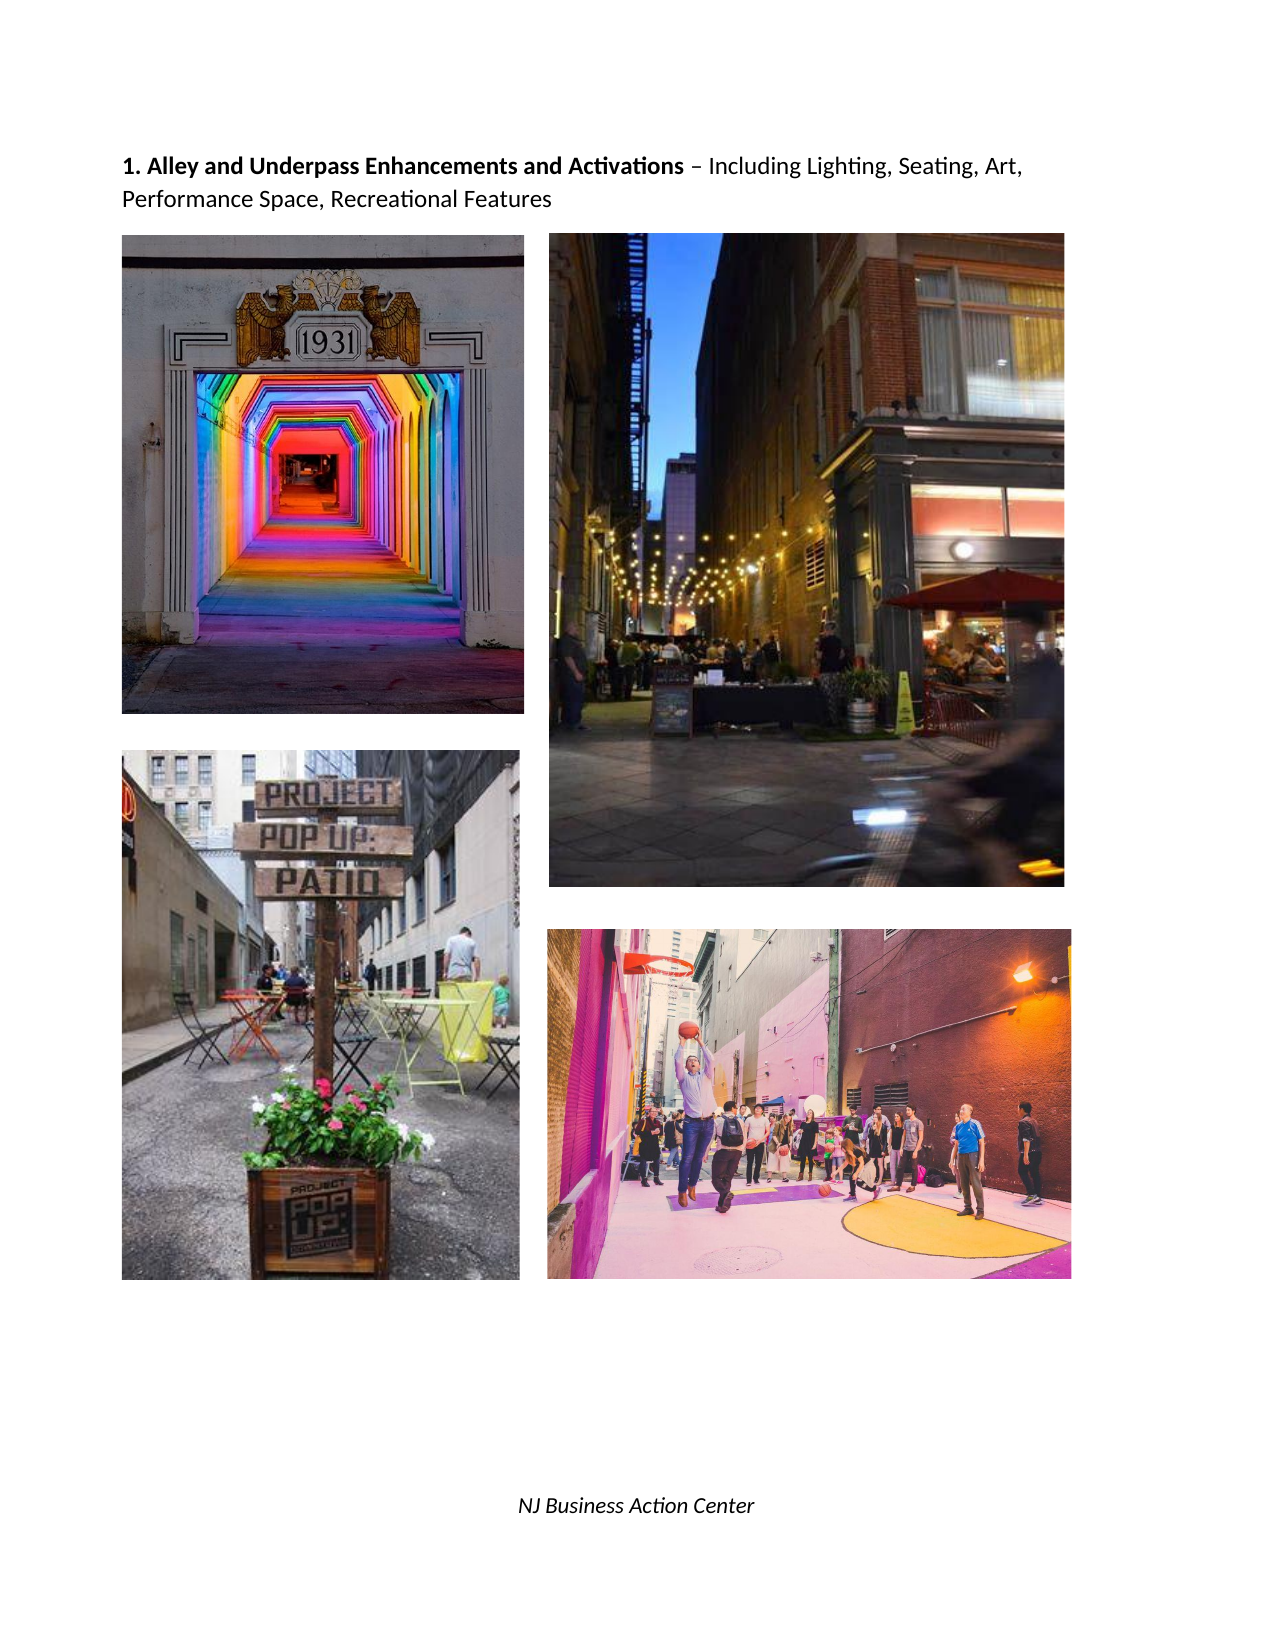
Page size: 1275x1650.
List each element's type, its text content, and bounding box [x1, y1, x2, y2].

picture [547, 929, 1072, 1279]
text 1. Alley and Underpass Enhancements and Activations – Including Lighting, Seating, Art, Performance Space, Recreational Features [122, 150, 1153, 213]
picture [121, 235, 525, 714]
picture [549, 233, 1065, 887]
picture [121, 750, 520, 1280]
